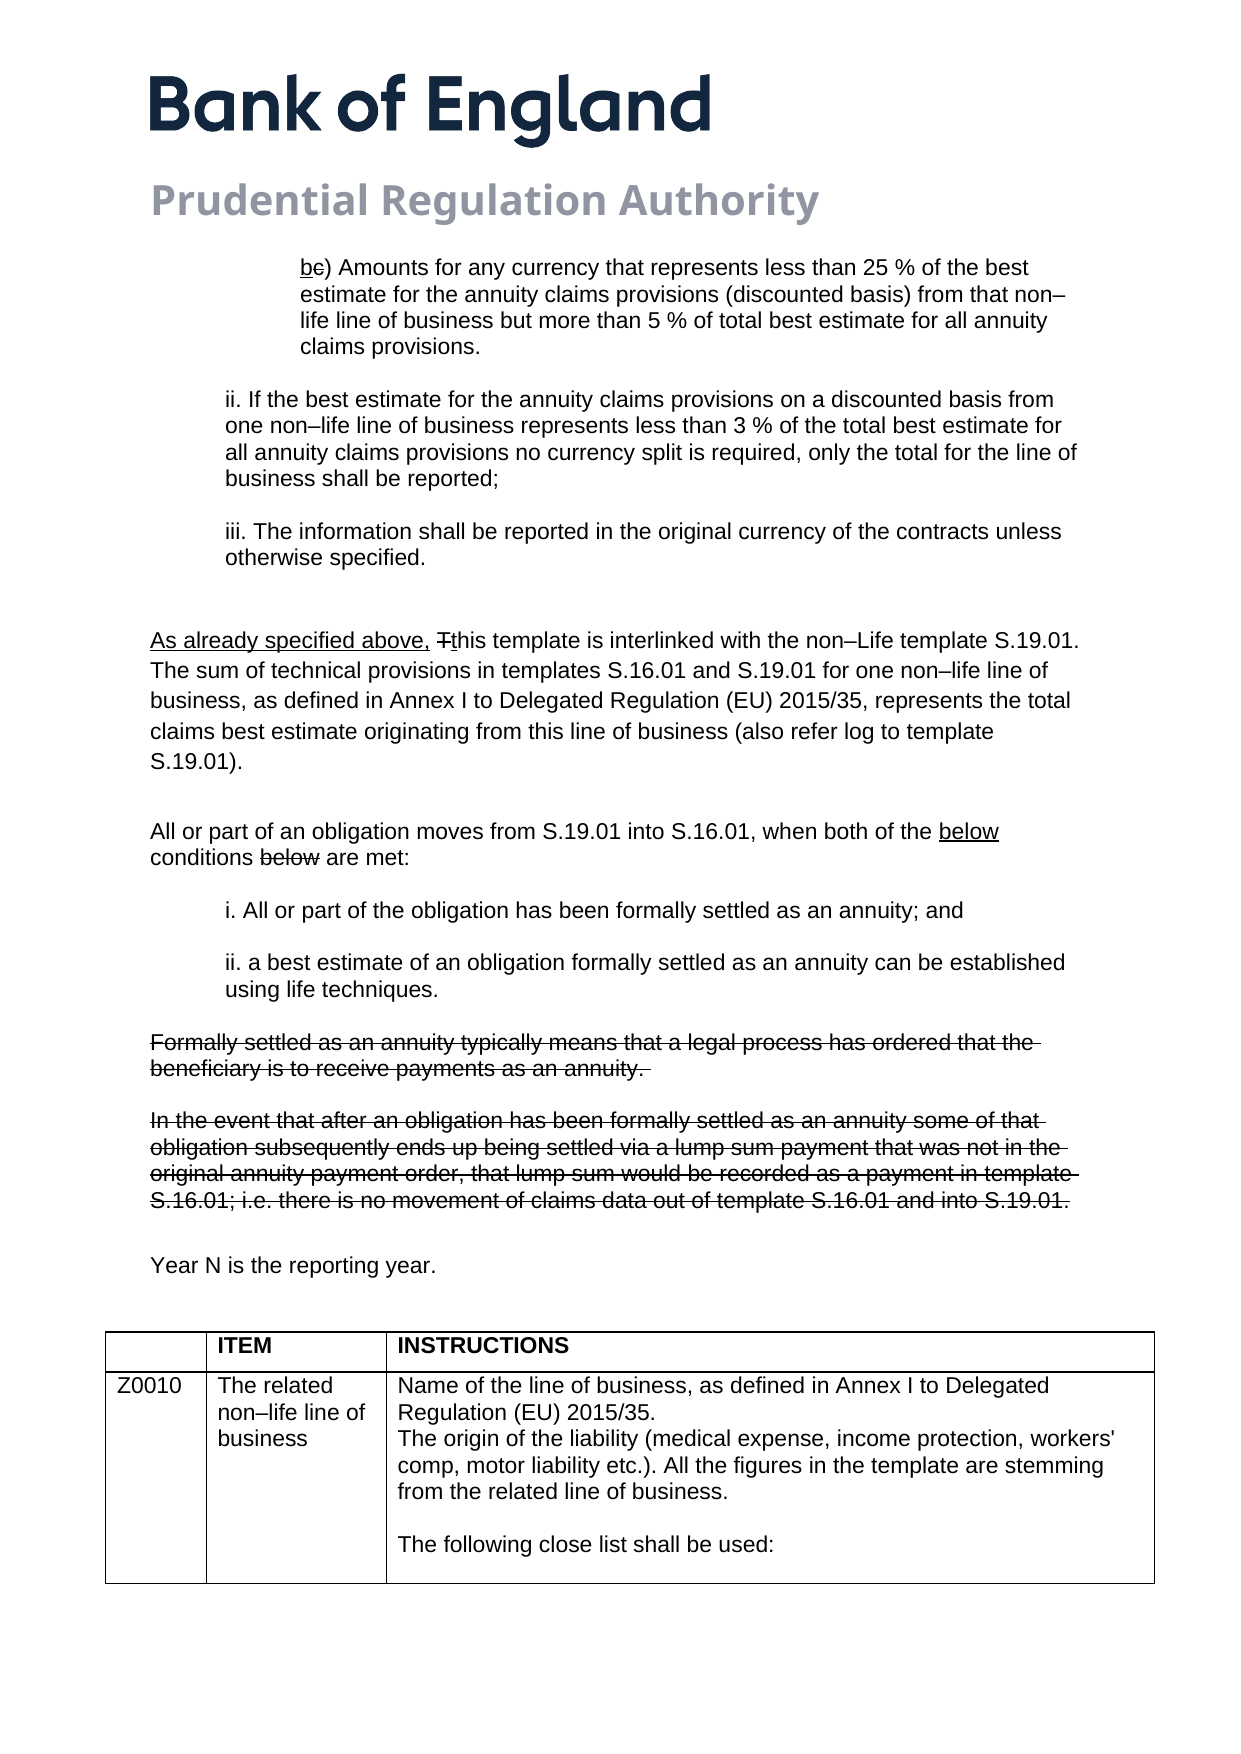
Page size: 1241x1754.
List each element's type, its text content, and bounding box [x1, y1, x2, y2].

table_header [106, 1333, 206, 1371]
text i. All or part of the obligation has been formally settled as an annuity; and [225, 897, 1090, 923]
text iii. The information shall be reported in the original currency of the contracts unless otherwise specified. [225, 518, 1090, 571]
table_cell The related non–life line of business [207, 1373, 386, 1583]
text Year N is the reporting year. [150, 1252, 1090, 1279]
text All or part of an obligation moves from S.19.01 into S.16.01, when both of the below conditions below are met: [150, 818, 1090, 870]
text Formally settled as an annuity typically means that a legal process has ordered that the beneficiary is to receive payments as an annuity. [150, 1028, 1090, 1081]
text bc) Amounts for any currency that represents less than 25 % of the best estimate for the annuity claims provisions (discounted basis) from that non–life line of business but more than 5 % of total best estimate for all annuity claims provisions. [300, 254, 1090, 360]
table_header ITEM [207, 1333, 386, 1371]
table_header INSTRUCTIONS [387, 1333, 1154, 1371]
text As already specified above, Tthis template is interlinked with the non–Life template S.19.01. The sum of technical provisions in templates S.16.01 and S.19.01 for one non–life line of business, as defined in Annex I to Delegated Regulation (EU) 2015/35, represents the total claims best estimate originating from this line of business (also refer log to template S.19.01). [150, 627, 1090, 774]
text ii. a best estimate of an obligation formally settled as an annuity can be established using life techniques. [225, 949, 1090, 1002]
picture [150, 73, 710, 148]
text ii. If the best estimate for the annuity claims provisions on a discounted basis from one non–life line of business represents less than 3 % of the total best estimate for all annuity claims provisions no currency split is required, only the total for the line of business shall be reported; [225, 386, 1090, 491]
table_cell Z0010 [106, 1373, 206, 1583]
text In the event that after an obligation has been formally settled as an annuity some of that obligation subsequently ends up being settled via a lump sum payment that was not in the original annuity payment order, that lump sum would be recorded as a payment in template S.16.01; i.e. there is no movement of claims data out of template S.16.01 and into S.19.01. [150, 1107, 1090, 1213]
